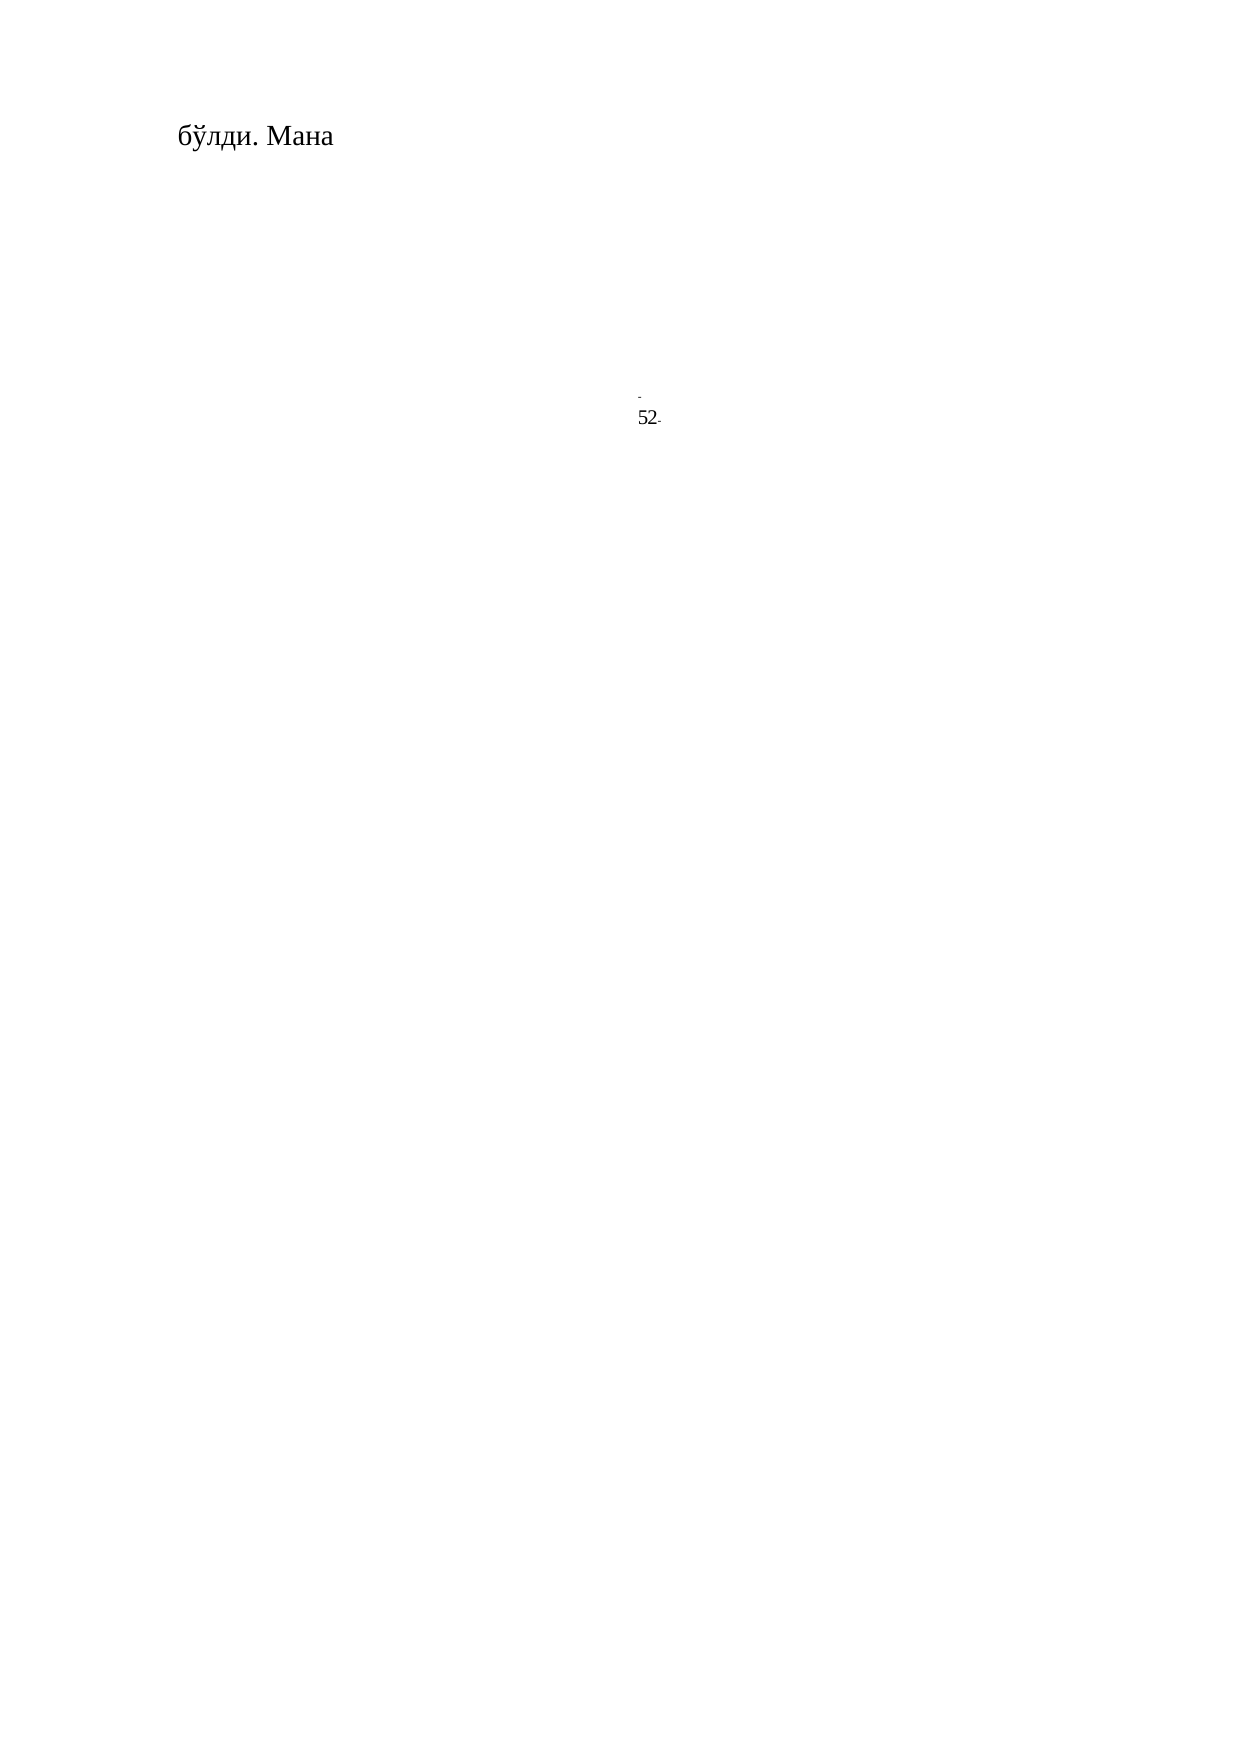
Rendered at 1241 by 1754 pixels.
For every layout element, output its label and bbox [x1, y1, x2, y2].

text [177, 118, 1152, 152]
